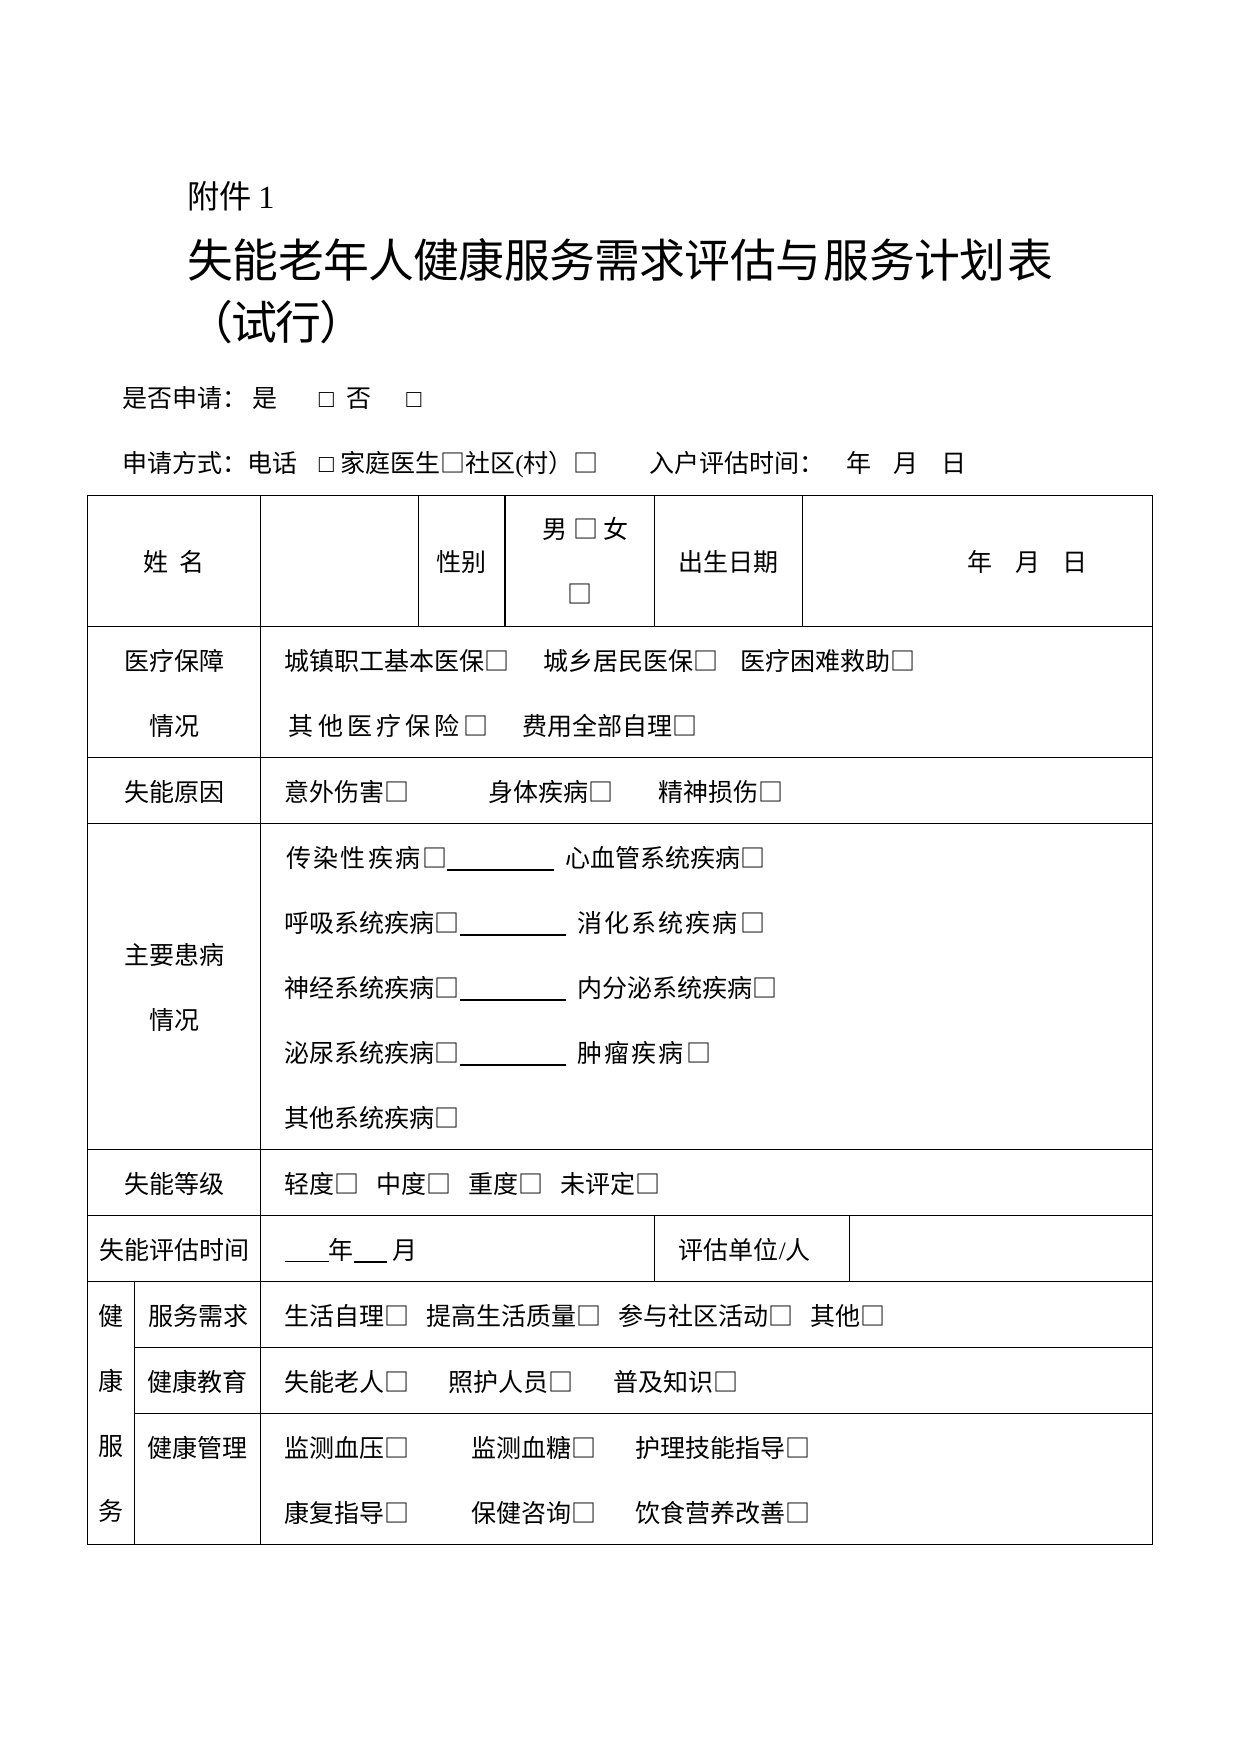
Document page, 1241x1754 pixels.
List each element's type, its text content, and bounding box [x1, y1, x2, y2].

table_header [261, 496, 418, 626]
table_cell 主要患病 情况 [88, 824, 260, 1149]
table_cell 传染性疾病□ 心血管系统疾病□ 呼吸系统疾病□ 消化系统疾病□ 神经系统疾病□ 内分泌系统疾病□ 泌尿系统疾病□ 肿瘤疾病□ 其他系统疾病□ [261, 824, 1152, 1149]
table_cell 城镇职工基本医保□ 城乡居民医保□ 医疗困难救助□ 其他医疗保险□ 费用全部自理□ [261, 627, 1152, 757]
table_header 男 □ 女 □ [506, 496, 654, 626]
table_cell [850, 1216, 1152, 1281]
table_header 出生日期 [655, 496, 802, 626]
table_cell 意外伤害□ 身体疾病□ 精神损伤□ [261, 758, 1152, 823]
table_cell 健康服务需求 与服务计划 [88, 1282, 134, 1544]
text 失能老年人健康服务需求评估与服务计划表（试行） [187, 227, 1053, 352]
table_cell 医疗保障 情况 [88, 627, 260, 757]
table_cell 监测血压□ 监测血糖□ 护理技能指导□ 康复指导□ 保健咨询□ 饮食营养改善□ [261, 1414, 1152, 1544]
table_cell 失能评估时间 [88, 1216, 260, 1281]
text 申请方式：电话 □ 家庭医生□社区(村）□ 入户评估时间： 年 月 日 [122, 429, 1119, 494]
text 是否申请： 是 □ 否 □ [122, 364, 1053, 429]
table_header 姓 名 [88, 496, 260, 626]
table_header 性别 [419, 496, 504, 626]
table_cell 轻度□ 中度□ 重度□ 未评定□ [261, 1150, 1152, 1215]
table_header 年 月 日 [803, 496, 1152, 626]
table_cell 年 月 [261, 1216, 654, 1281]
table_cell 失能老人□ 照护人员□ 普及知识□ [261, 1348, 1152, 1413]
table_cell 失能原因 [88, 758, 260, 823]
table_cell 服务需求 [135, 1282, 260, 1347]
table_cell 生活自理□ 提高生活质量□ 参与社区活动□ 其他□ [261, 1282, 1152, 1347]
table_cell 评估单位/人 [655, 1216, 849, 1281]
table_cell 健康管理 [135, 1414, 260, 1544]
text 附件1 [187, 162, 1053, 227]
table_cell 失能等级 [88, 1150, 260, 1215]
table_cell 健康教育 [135, 1348, 260, 1413]
